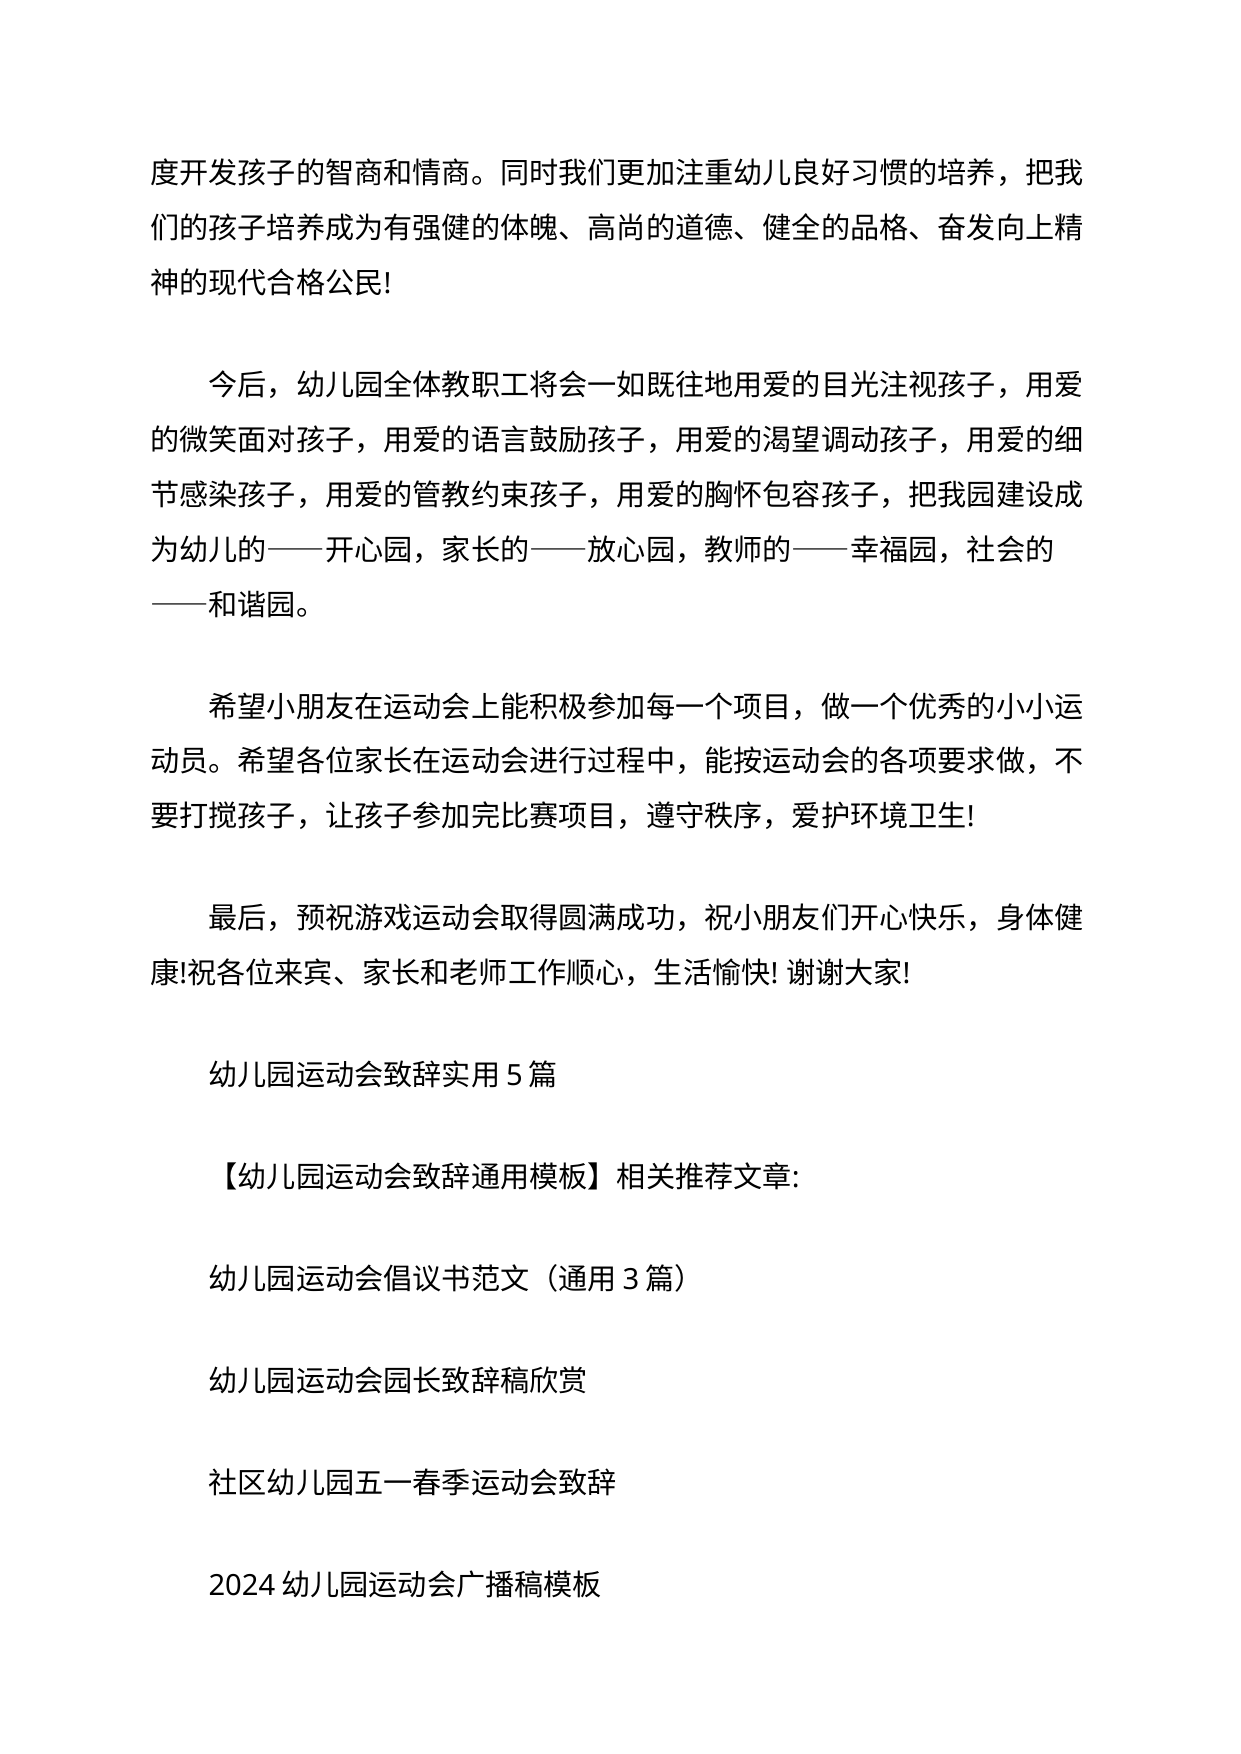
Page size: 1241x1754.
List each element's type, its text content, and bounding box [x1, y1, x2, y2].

text 最后，预祝游戏运动会取得圆满成功，祝小朋友们开心快乐，身体健康!祝各位来宾、家长和老师工作顺心，生活愉快! 谢谢大家! [150, 895, 1090, 992]
text 2024幼儿园运动会广播稿模板 [150, 1561, 1090, 1604]
text 社区幼儿园五一春季运动会致辞 [150, 1459, 1090, 1502]
text 希望小朋友在运动会上能积极参加每一个项目，做一个优秀的小小运动员。希望各位家长在运动会进行过程中，能按运动会的各项要求做，不要打搅孩子，让孩子参加完比赛项目，遵守秩序，爱护环境卫生! [150, 683, 1090, 835]
text 幼儿园运动会倡议书范文（通用3篇） [150, 1256, 1090, 1298]
text 今后，幼儿园全体教职工将会一如既往地用爱的目光注视孩子，用爱的微笑面对孩子，用爱的语言鼓励孩子，用爱的渴望调动孩子，用爱的细节感染孩子，用爱的管教约束孩子，用爱的胸怀包容孩子，把我园建设成为幼儿的——开心园，家长的——放心园，教师的——幸福园，社会的——和谐园。 [150, 362, 1090, 624]
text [150, 150, 1090, 302]
text 【幼儿园运动会致辞通用模板】相关推荐文章: [150, 1154, 1090, 1196]
text 幼儿园运动会园长致辞稿欣赏 [150, 1358, 1090, 1400]
text 幼儿园运动会致辞实用5篇 [150, 1052, 1090, 1094]
